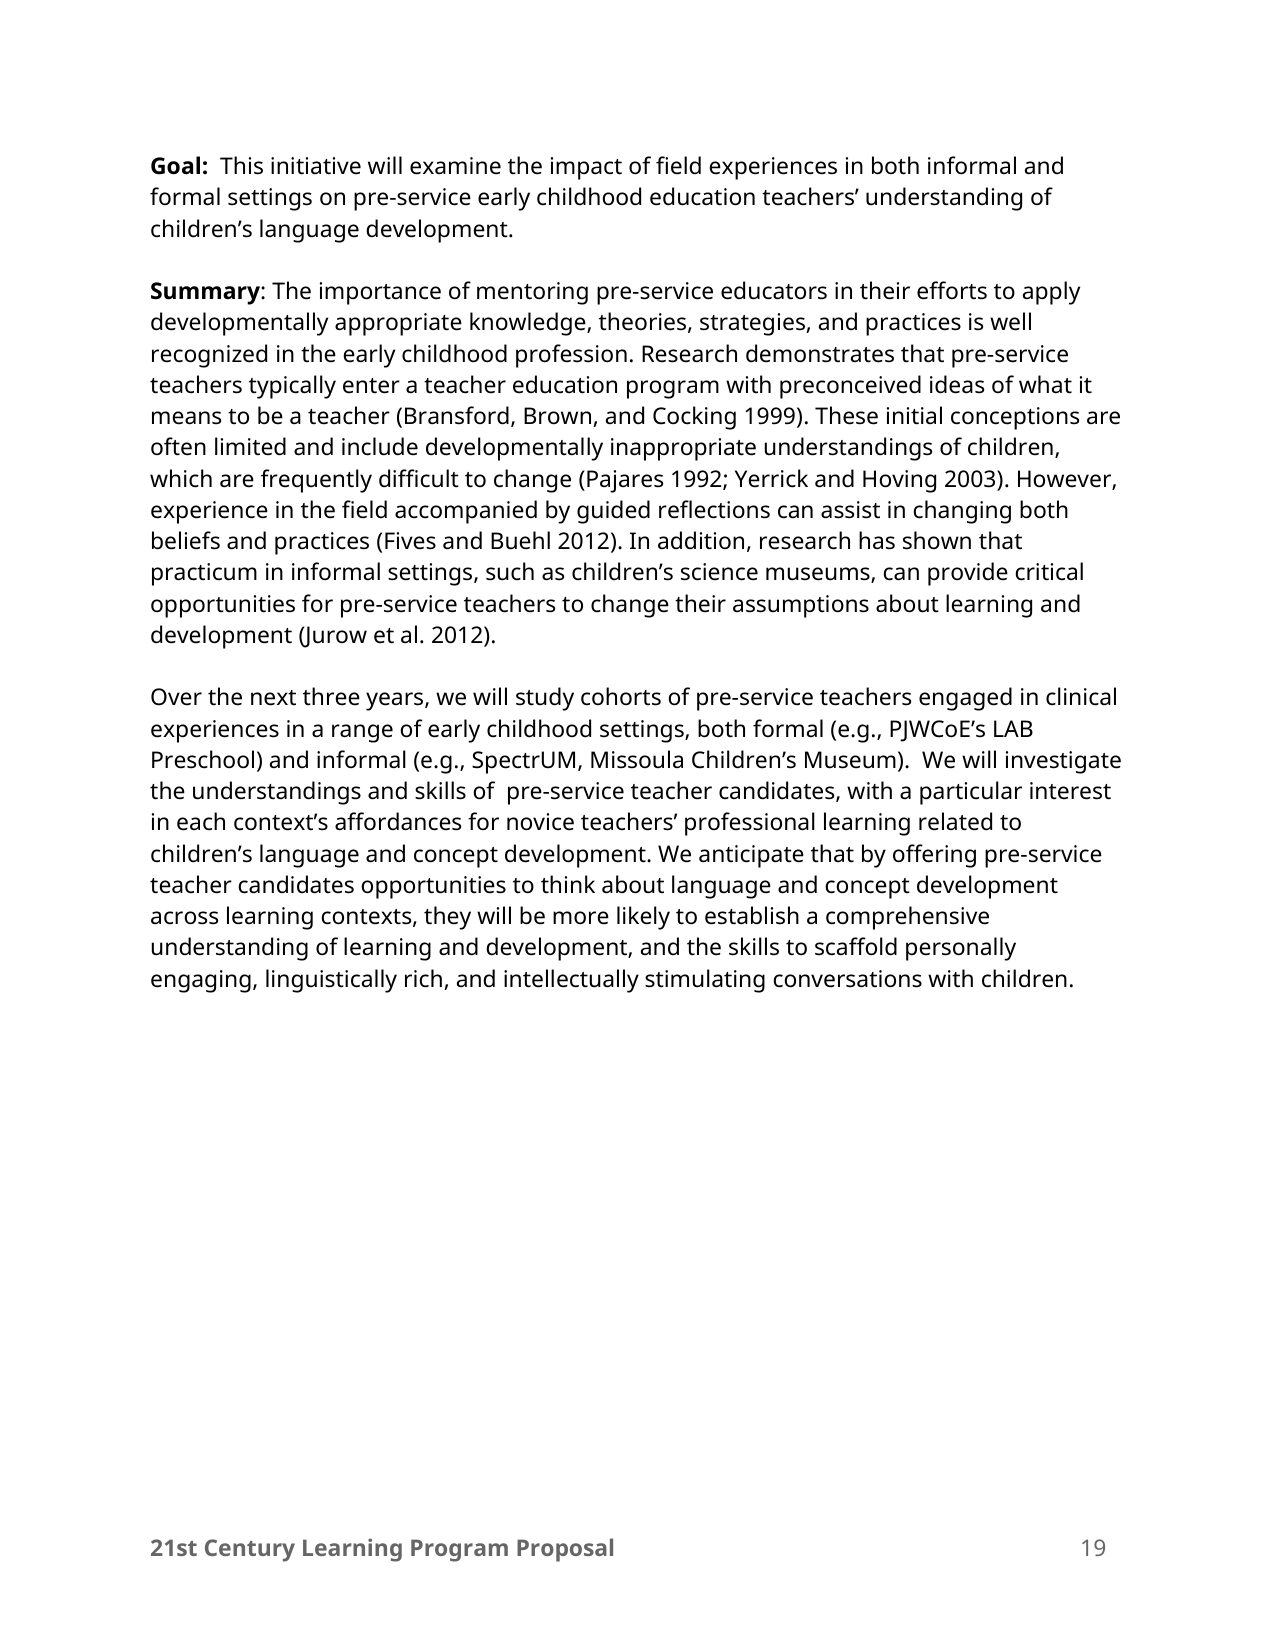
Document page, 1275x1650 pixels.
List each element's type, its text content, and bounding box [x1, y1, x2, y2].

text Summary: The importance of mentoring pre-service educators in their efforts to apply developmentally appropriate knowledge, theories, strategies, and practices is well recognized in the early childhood profession. Research demonstrates that pre-service teachers typically enter a teacher education program with preconceived ideas of what it means to be a teacher (Bransford, Brown, and Cocking 1999). These initial conceptions are often limited and include developmentally inappropriate understandings of children, which are frequently difficult to change (Pajares 1992; Yerrick and Hoving 2003). However, experience in the field accompanied by guided reflections can assist in changing both beliefs and practices (Fives and Buehl 2012). In addition, research has shown that practicum in informal settings, such as children’s science museums, can provide critical opportunities for pre-service teachers to change their assumptions about learning and development (Jurow et al. 2012). [150, 275, 1125, 650]
text Over the next three years, we will study cohorts of pre-service teachers engaged in clinical experiences in a range of early childhood settings, both formal (e.g., PJWCoE’s LAB Preschool) and informal (e.g., SpectrUM, Missoula Children’s Museum). We will investigate the understandings and skills of pre-service teacher candidates, with a particular interest in each context’s affordances for novice teachers’ professional learning related to children’s language and concept development. We anticipate that by offering pre-service teacher candidates opportunities to think about language and concept development across learning contexts, they will be more likely to establish a comprehensive understanding of learning and development, and the skills to scaffold personally engaging, linguistically rich, and intellectually stimulating conversations with children. [150, 681, 1125, 994]
text Goal: This initiative will examine the impact of field experiences in both informal and formal settings on pre-service early childhood education teachers’ understanding of children’s language development. [150, 150, 1125, 244]
